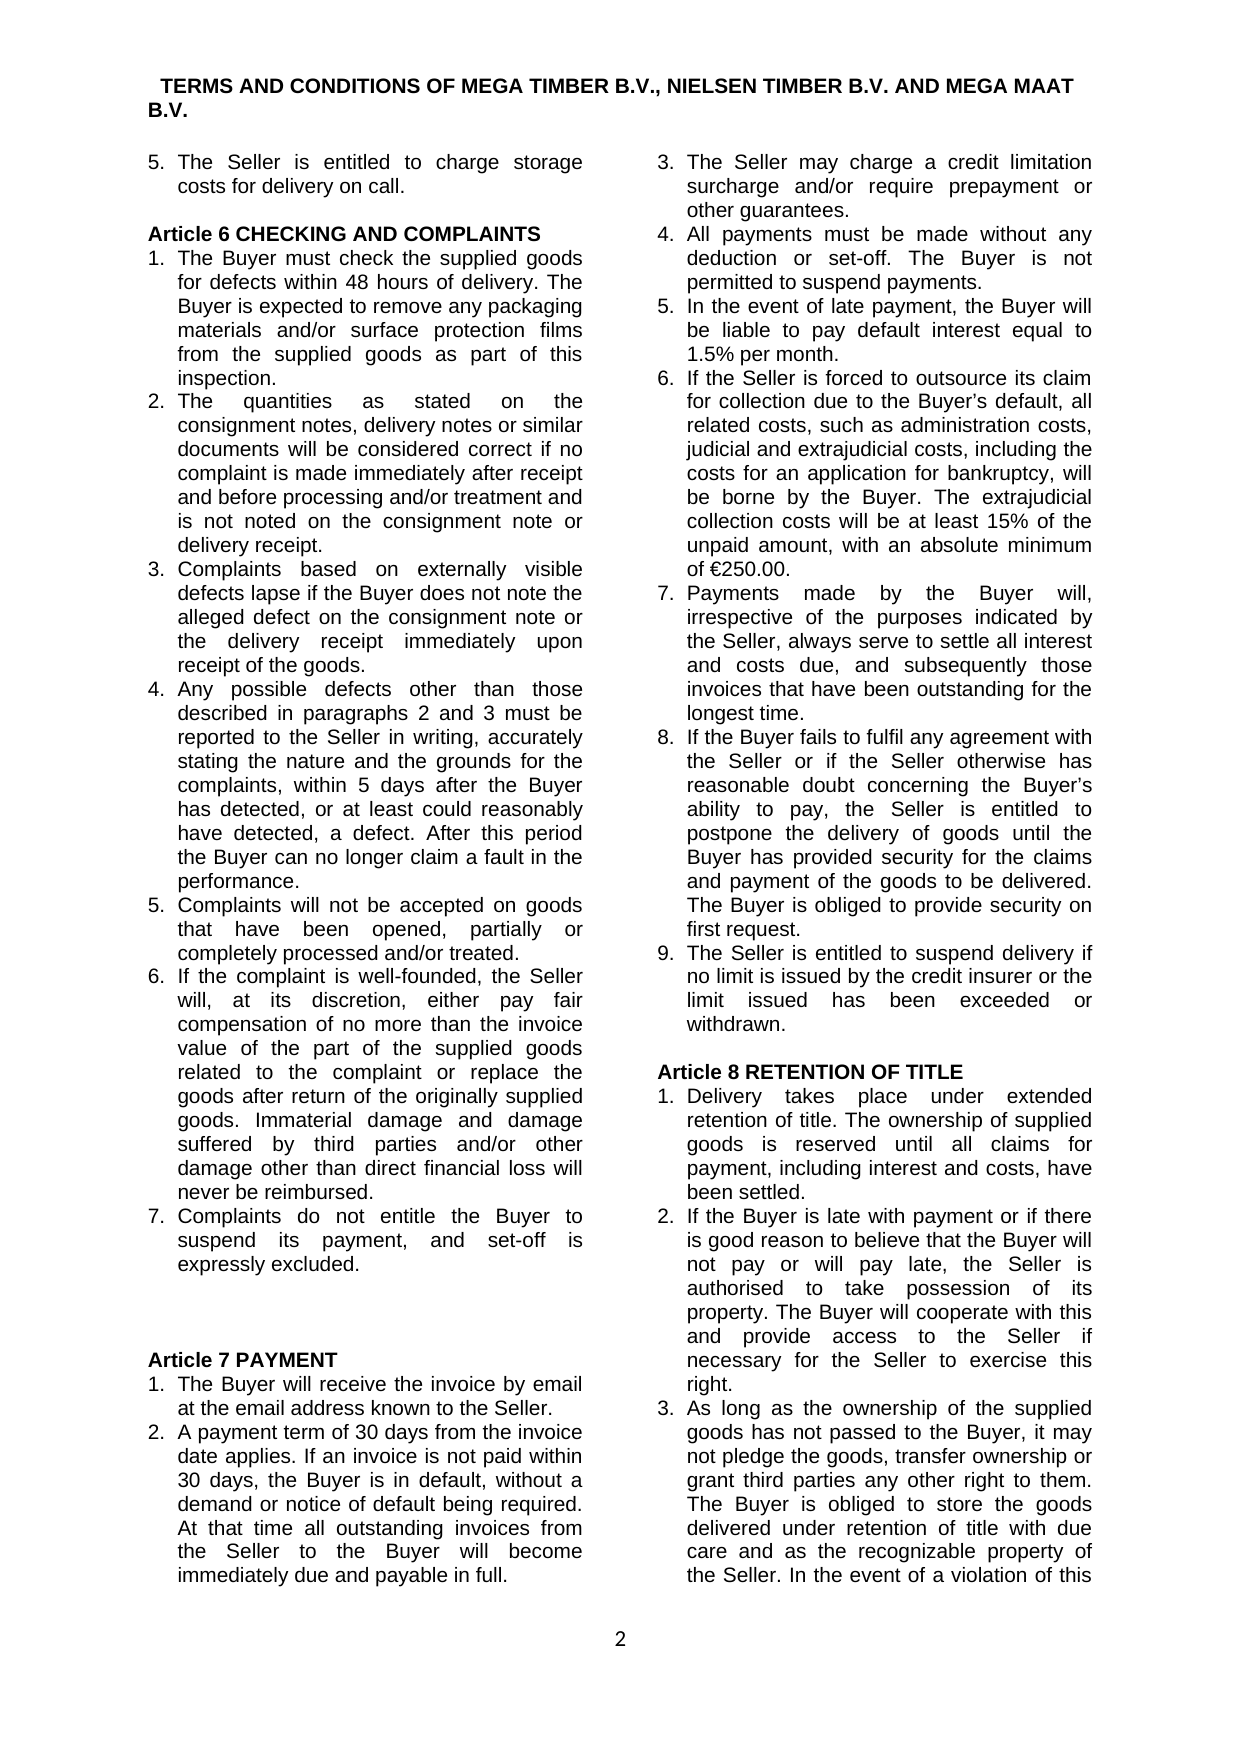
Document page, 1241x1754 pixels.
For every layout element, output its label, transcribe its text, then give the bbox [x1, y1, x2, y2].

list Any possible defects other than those described in paragraphs 2 and 3 must be reported to the Seller in writing, accurately stating the nature and the grounds for the complaints, within 5 days after the Buyer has detected, or at least could reasonably have detected, a defect. After this period the Buyer can no longer claim a fault in the performance. [148, 677, 583, 892]
list A payment term of 30 days from the invoice date applies. If an invoice is not paid within 30 days, the Buyer is in default, without a demand or notice of default being required. At that time all outstanding invoices from the Seller to the Buyer will become immediately due and payable in full. [148, 1419, 583, 1587]
text Article 7 PAYMENT [148, 1348, 583, 1372]
list Complaints based on externally visible defects lapse if the Buyer does not note the alleged defect on the consignment note or the delivery receipt immediately upon receipt of the goods. [148, 557, 583, 677]
text Article 6 CHECKING AND COMPLAINTS [148, 222, 583, 246]
list The quantities as stated on the consignment notes, delivery notes or similar documents will be considered correct if no complaint is made immediately after receipt and before processing and/or treatment and is not noted on the consignment note or delivery receipt. [148, 389, 583, 557]
list If the complaint is well-founded, the Seller will, at its discretion, either pay fair compensation of no more than the invoice value of the part of the supplied goods related to the complaint or replace the goods after return of the originally supplied goods. Immaterial damage and damage suffered by third parties and/or other damage other than direct financial loss will never be reimbursed. [148, 964, 583, 1204]
list If the Seller is forced to outsource its claim for collection due to the Buyer’s default, all related costs, such as administration costs, judicial and extrajudicial costs, including the costs for an application for bankruptcy, will be borne by the Buyer. The extrajudicial collection costs will be at least 15% of the unpaid amount, with an absolute minimum of €250.00. [657, 365, 1093, 581]
list The Buyer must check the supplied goods for defects within 48 hours of delivery. The Buyer is expected to remove any packaging materials and/or surface protection films from the supplied goods as part of this inspection. [148, 246, 583, 389]
list In the event of late payment, the Buyer will be liable to pay default interest equal to 1.5% per month. [657, 293, 1093, 365]
list The Buyer will receive the invoice by email at the email address known to the Seller. [148, 1372, 583, 1419]
list If the Buyer fails to fulfil any agreement with the Seller or if the Seller otherwise has reasonable doubt concerning the Buyer’s ability to pay, the Seller is entitled to postpone the delivery of goods until the Buyer has provided security for the claims and payment of the goods to be delivered. The Buyer is obliged to provide security on first request. [657, 725, 1093, 940]
list Delivery takes place under extended retention of title. The ownership of supplied goods is reserved until all claims for payment, including interest and costs, have been settled. [657, 1084, 1093, 1204]
list Payments made by the Buyer will, irrespective of the purposes indicated by the Seller, always serve to settle all interest and costs due, and subsequently those invoices that have been outstanding for the longest time. [657, 581, 1093, 725]
list Complaints will not be accepted on goods that have been opened, partially or completely processed and/or treated. [148, 892, 583, 964]
list Complaints do not entitle the Buyer to suspend its payment, and set-off is expressly excluded. [148, 1204, 583, 1276]
list All payments must be made without any deduction or set-off. The Buyer is not permitted to suspend payments. [657, 222, 1093, 293]
text Article 8 RETENTION OF TITLE [657, 1060, 1093, 1084]
list The Seller is entitled to suspend delivery if no limit is issued by the credit insurer or the limit issued has been exceeded or withdrawn. [657, 940, 1093, 1036]
list If the Buyer is late with payment or if there is good reason to believe that the Buyer will not pay or will pay late, the Seller is authorised to take possession of its property. The Buyer will cooperate with this and provide access to the Seller if necessary for the Seller to exercise this right. [657, 1204, 1093, 1396]
list The Seller is entitled to charge storage costs for delivery on call. [148, 150, 583, 198]
list The Seller may charge a credit limitation surcharge and/or require prepayment or other guarantees. [657, 150, 1093, 222]
